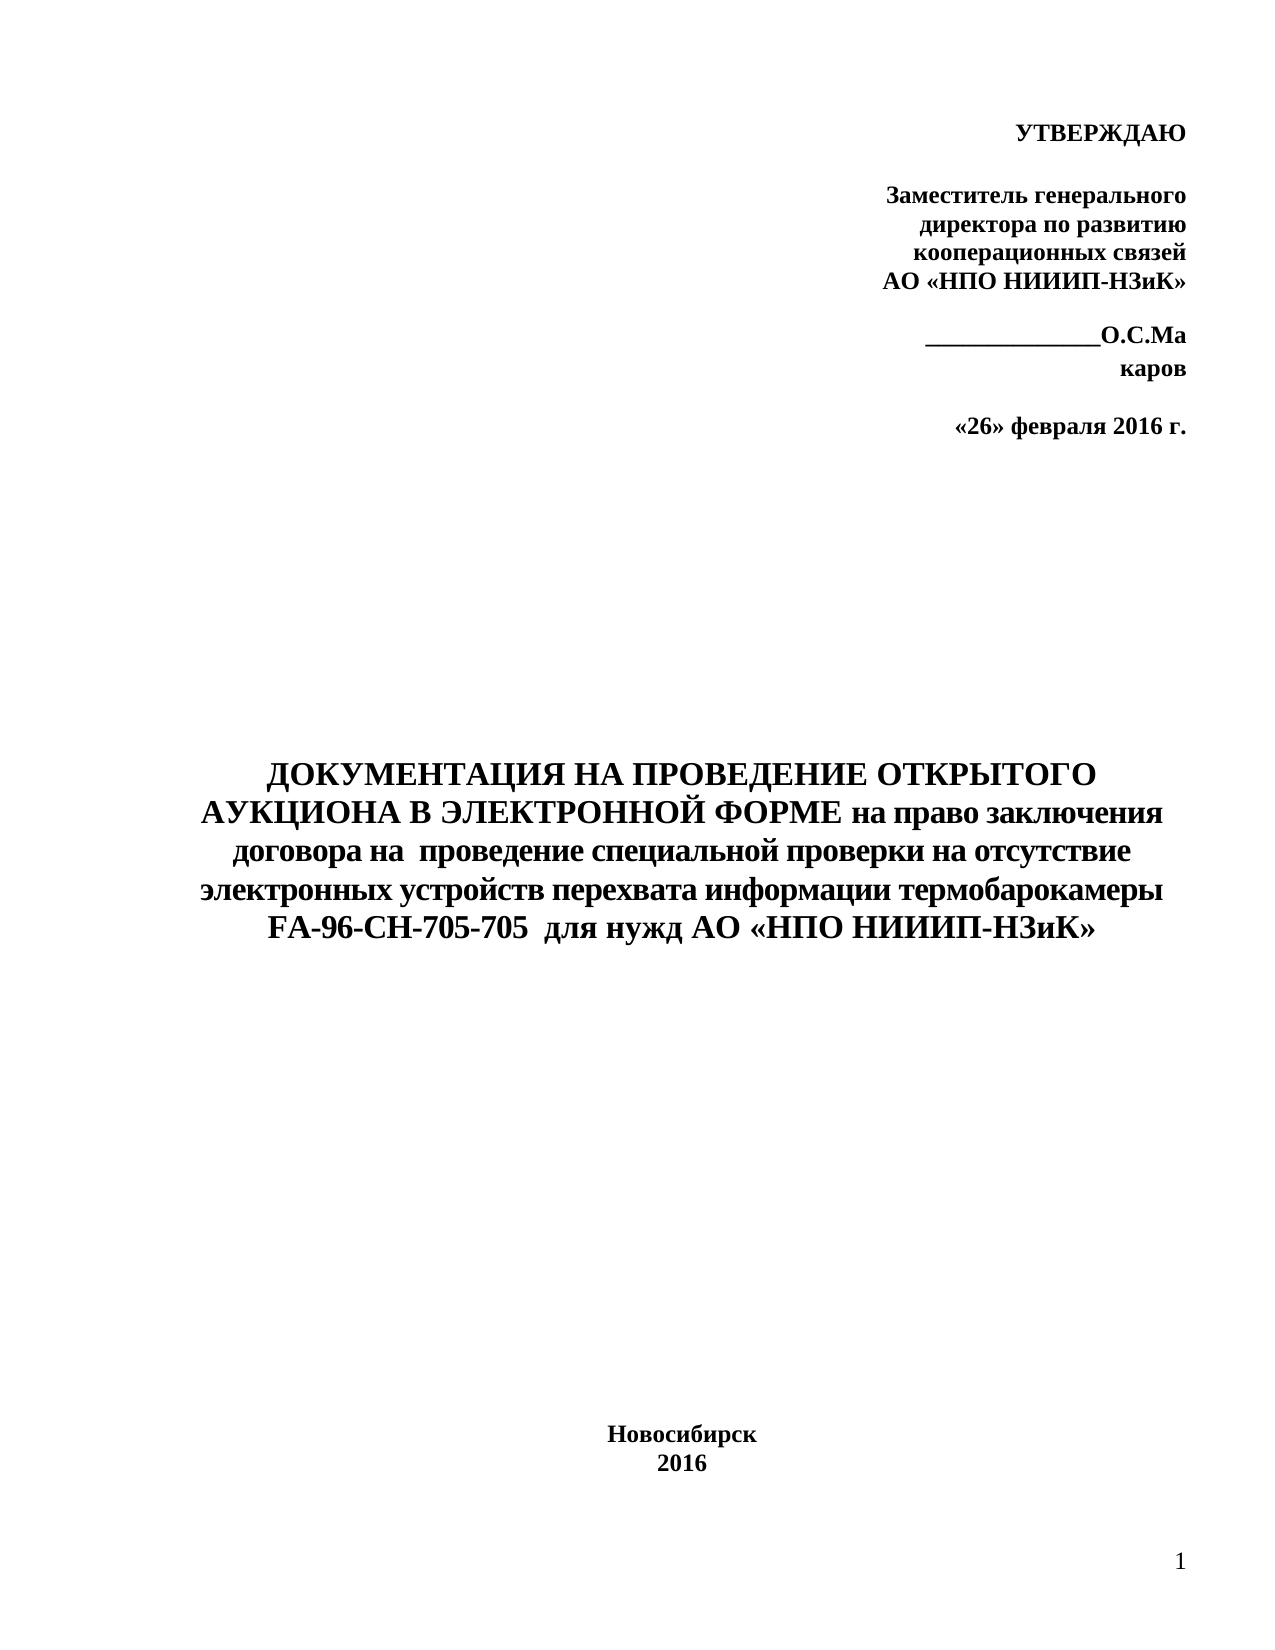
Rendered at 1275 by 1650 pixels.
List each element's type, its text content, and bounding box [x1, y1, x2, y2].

text «26» февраля 2016 г. [177, 411, 1186, 440]
text УТВЕРЖДАЮ [768, 118, 1186, 147]
text ДОКУМЕНТАЦИЯ НА ПРОВЕДЕНИЕ ОТКРЫТОГО АУКЦИОНА В ЭЛЕКТРОННОЙ ФОРМЕ на право заключения договора на проведение специальной проверки на отсутствие электронных устройств перехвата информации термобарокамеры FA-96-CH-705-705 для нужд АО «НПО НИИИП-НЗиК» [177, 754, 1186, 946]
text 2016 [177, 1448, 1186, 1477]
text Заместитель генерального директора по развитию кооперационных связей [768, 151, 1186, 266]
text АО «НПО НИИИП-НЗиК» [768, 266, 1186, 295]
text ______________О.С.Макаров [177, 320, 1186, 382]
text Новосибирск [177, 1419, 1186, 1448]
